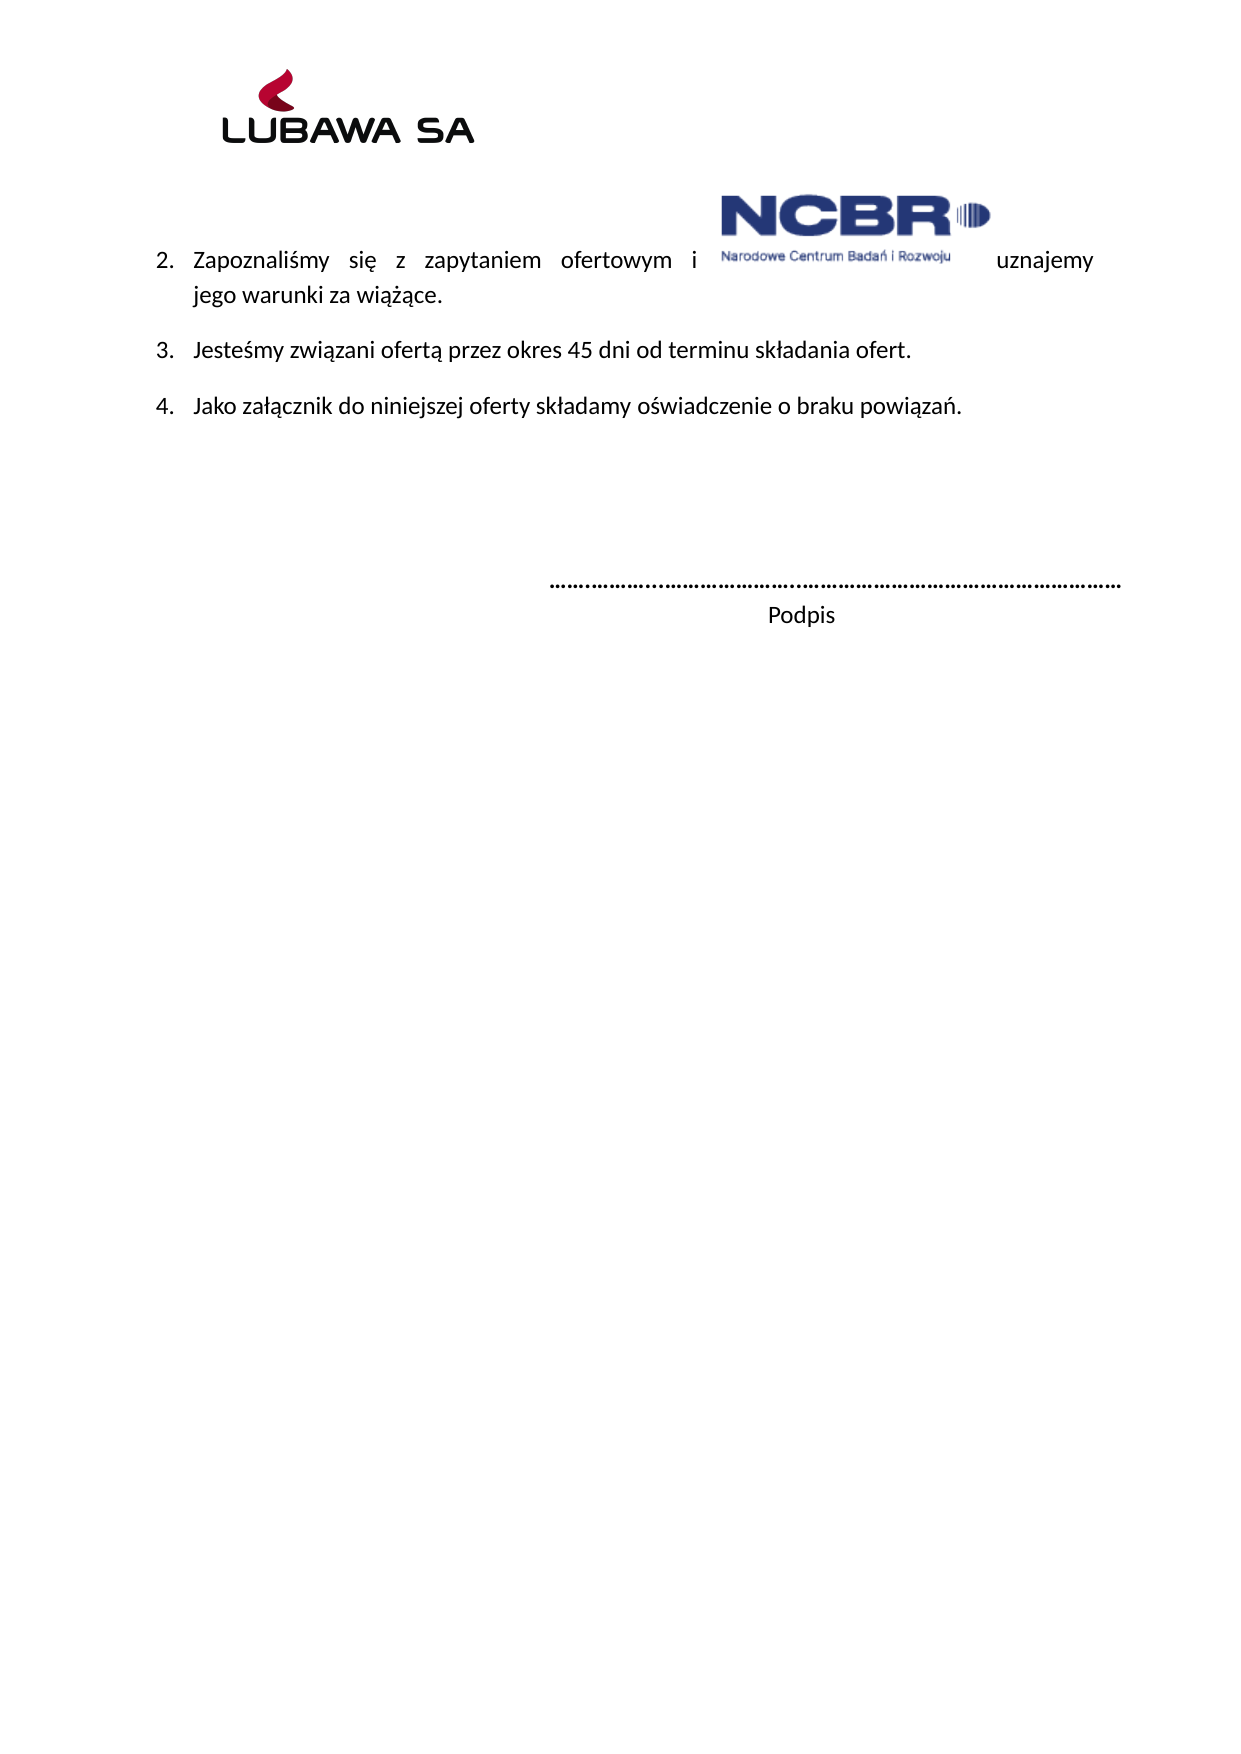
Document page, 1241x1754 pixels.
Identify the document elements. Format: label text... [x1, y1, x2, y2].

list Zapoznaliśmy się z zapytaniem ofertowym i uznajemy jego warunki za wiążące. [156, 244, 1122, 309]
text …….………...…………………..……………………………………………… [118, 564, 1122, 594]
list Jako załącznik do niniejszej oferty składamy oświadczenie o braku powiązań. [156, 391, 1122, 421]
text Podpis [768, 599, 1122, 629]
picture [712, 186, 995, 268]
picture [216, 61, 481, 151]
list Jesteśmy związani ofertą przez okres 45 dni od terminu składania ofert. [156, 335, 1122, 365]
